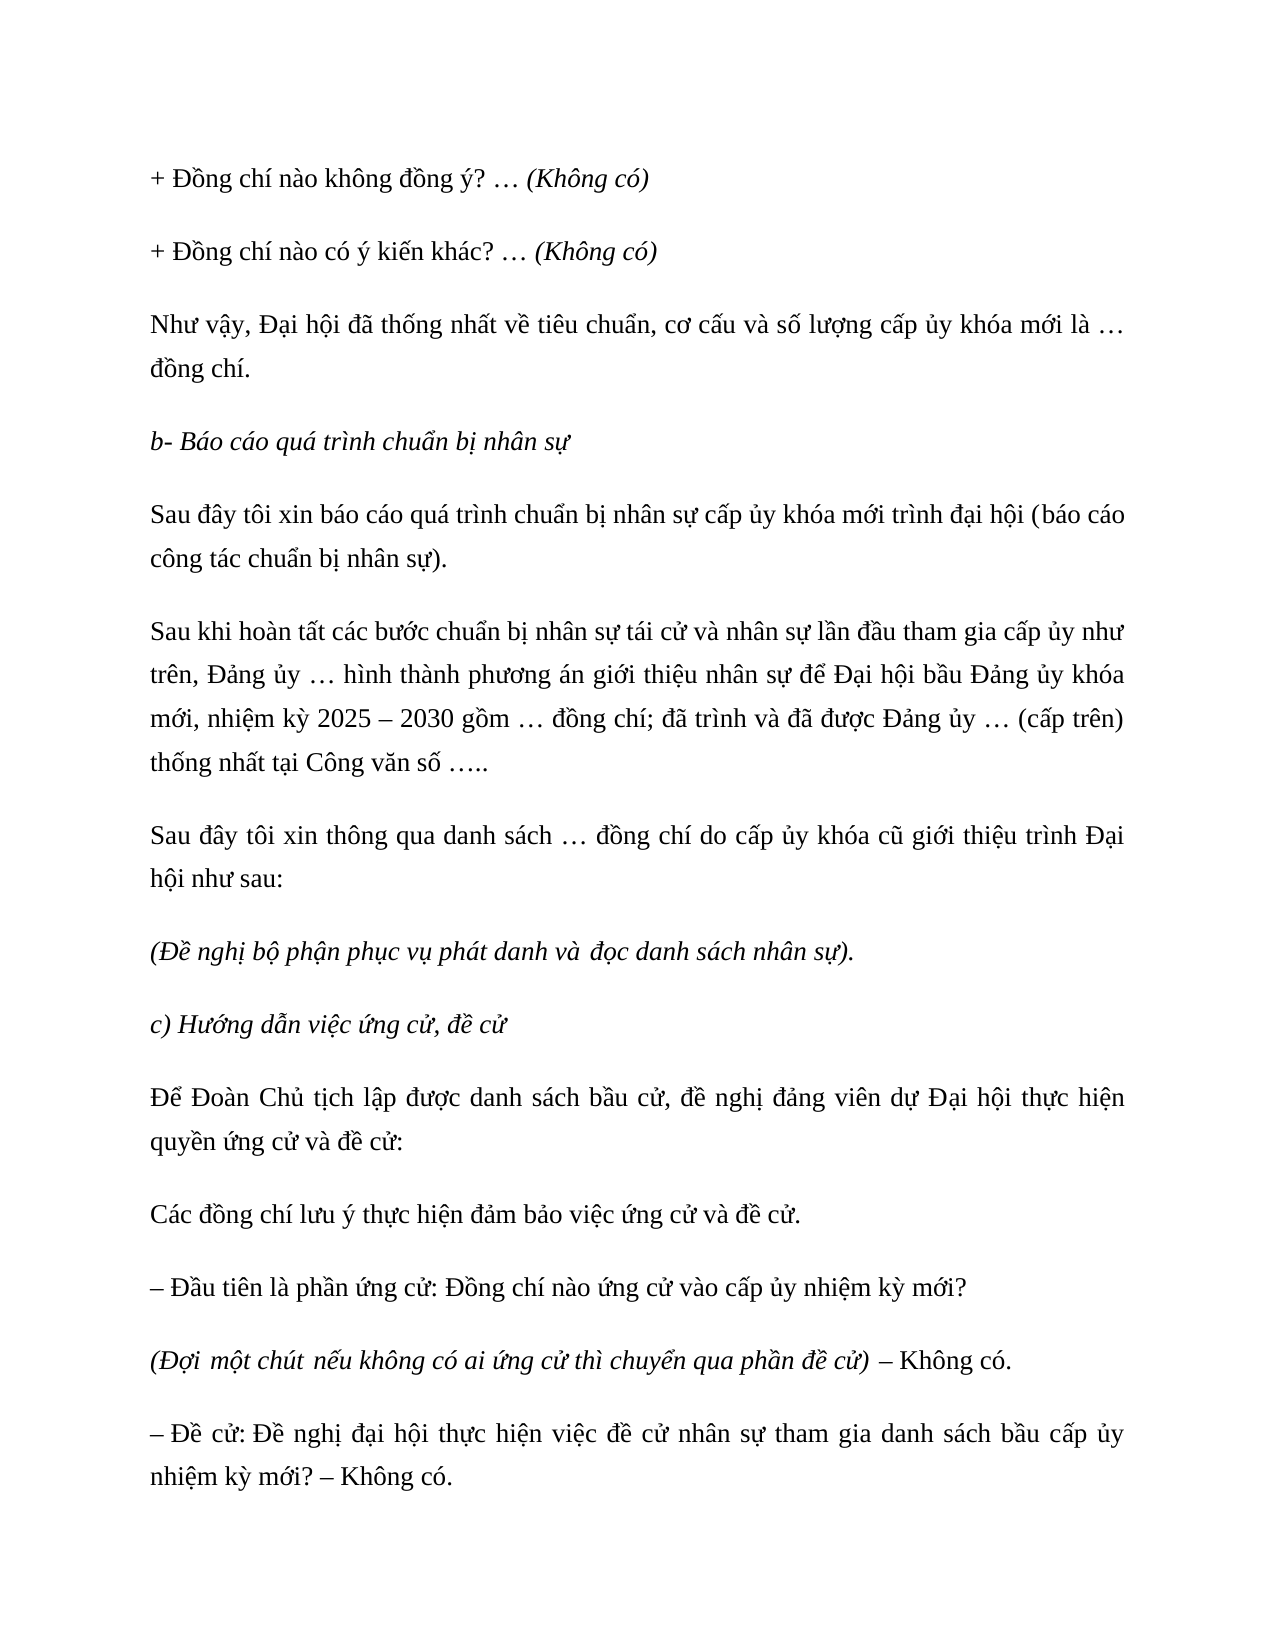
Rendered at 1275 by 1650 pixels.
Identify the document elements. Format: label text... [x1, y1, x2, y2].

text Như vậy, Đại hội đã thống nhất về tiêu chuẩn, cơ cấu và số lượng cấp ủy khóa mới là … đồng chí. [150, 296, 1125, 383]
text Sau khi hoàn tất các bước chuẩn bị nhân sự tái cử và nhân sự lần đầu tham gia cấp ủy như trên, Đảng ủy … hình thành phương án giới thiệu nhân sự để Đại hội bầu Đảng ủy khóa mới, nhiệm kỳ 2025 – 2030 gồm … đồng chí; đã trình và đã được Đảng ủy … (cấp trên) thống nhất tại Công văn số ….. [150, 602, 1125, 777]
text b- Báo cáo quá trình chuẩn bị nhân sự [150, 412, 1125, 456]
text Các đồng chí lưu ý thực hiện đảm bảo việc ứng cử và đề cử. [150, 1185, 1125, 1229]
text Để Đoàn Chủ tịch lập được danh sách bầu cử, đề nghị đảng viên dự Đại hội thực hiện quyền ứng cử và đề cử: [150, 1069, 1125, 1156]
text + Đồng chí nào không đồng ý? … (Không có) [150, 150, 1125, 194]
text – Đề cử: Đề nghị đại hội thực hiện việc đề cử nhân sự tham gia danh sách bầu cấp ủy nhiệm kỳ mới? – Không có. [150, 1404, 1125, 1492]
text + Đồng chí nào có ý kiến khác? … (Không có) [150, 223, 1125, 267]
text (Đợi một chút nếu không có ai ứng cử thì chuyển qua phần đề cử) – Không có. [150, 1331, 1125, 1375]
text Sau đây tôi xin báo cáo quá trình chuẩn bị nhân sự cấp ủy khóa mới trình đại hội (báo cáo công tác chuẩn bị nhân sự). [150, 485, 1125, 573]
text – Đầu tiên là phần ứng cử: Đồng chí nào ứng cử vào cấp ủy nhiệm kỳ mới? [150, 1258, 1125, 1302]
text Sau đây tôi xin thông qua danh sách … đồng chí do cấp ủy khóa cũ giới thiệu trình Đại hội như sau: [150, 806, 1125, 894]
text (Đề nghị bộ phận phục vụ phát danh và đọc danh sách nhân sự). [150, 923, 1125, 967]
text c) Hướng dẫn việc ứng cử, đề cử [150, 996, 1125, 1039]
